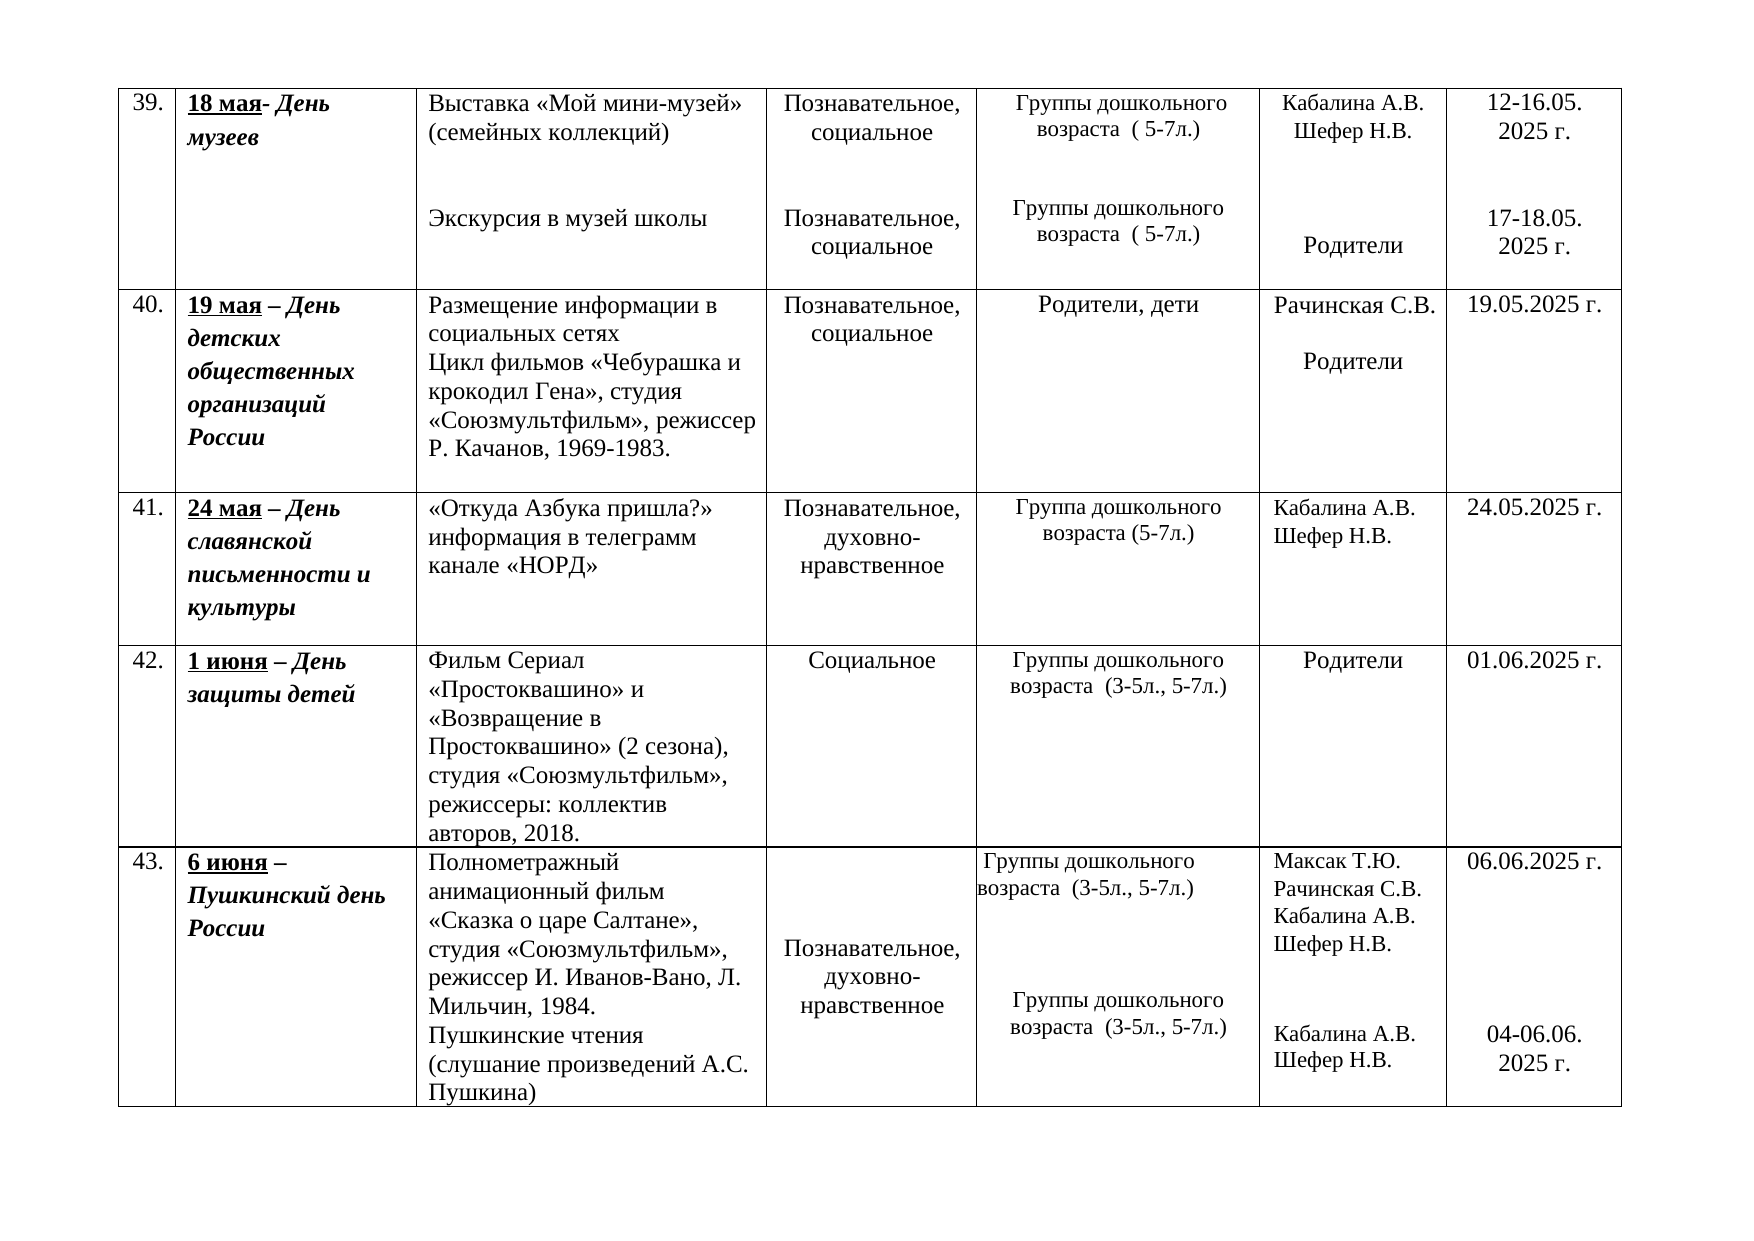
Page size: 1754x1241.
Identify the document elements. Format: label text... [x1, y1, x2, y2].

table_cell 18 мая- День музеев [176, 89, 416, 289]
table_cell 12-16.05. 2025 г. 17-18.05. 2025 г. [1447, 89, 1621, 289]
table_cell 40. [119, 290, 175, 492]
table_cell Социальное [767, 646, 976, 846]
table_cell Познавательное, духовно- нравственное [767, 493, 976, 645]
table_cell Познавательное, социальное Познавательное, социальное [767, 89, 976, 289]
table_cell Группа дошкольного возраста (5-7л.) [977, 493, 1259, 645]
table_cell Познавательное, социальное [767, 290, 976, 492]
table_cell Рачинская С.В. Родители [1260, 290, 1446, 492]
table_cell Кабалина А.В. Шефер Н.В. [1260, 493, 1446, 645]
table_cell 19.05.2025 г. [1447, 290, 1621, 492]
table_cell Выставка «Мой мини-музей» (семейных коллекций) Экскурсия в музей школы [417, 89, 766, 289]
table_cell 06.06.2025 г. 04-06.06. 2025 г. [1447, 848, 1621, 1106]
table_cell Группы дошкольного возраста (3-5л., 5-7л.) Группы дошкольного возраста (3-5л., 5-7л.) [977, 848, 1259, 1106]
table_cell 6 июня – Пушкинский день России [176, 848, 416, 1106]
table_cell Фильм Сериал «Простоквашино» и «Возвращение в Простоквашино» (2 сезона), студия «Союзмультфильм», режиссеры: коллектив авторов, 2018. [417, 646, 766, 846]
table_cell Максак Т.Ю. Рачинская С.В. Кабалина А.В. Шефер Н.В. Кабалина А.В. Шефер Н.В. [1260, 848, 1446, 1106]
table_cell 43. [119, 848, 175, 1106]
table_cell 39. [119, 89, 175, 289]
table_cell «Откуда Азбука пришла?» информация в телеграмм канале «НОРД» [417, 493, 766, 645]
table_cell 24 мая – День славянской письменности и культуры [176, 493, 416, 645]
table_cell Группы дошкольного возраста (3-5л., 5-7л.) [977, 646, 1259, 846]
table_cell Размещение информации в социальных сетях Цикл фильмов «Чебурашка и крокодил Гена», студия «Союзмультфильм», режиссер Р. Качанов, 1969-1983. [417, 290, 766, 492]
table_cell Кабалина А.В. Шефер Н.В. Родители [1260, 89, 1446, 289]
table_cell Родители, дети [977, 290, 1259, 492]
table_cell Познавательное, духовно- нравственное [767, 848, 976, 1106]
table_cell 41. [119, 493, 175, 645]
table_cell 1 июня – День защиты детей [176, 646, 416, 846]
table_cell 42. [119, 646, 175, 846]
table_cell Полнометражный анимационный фильм «Сказка о царе Салтане», студия «Союзмультфильм», режиссер И. Иванов-Вано, Л. Мильчин, 1984. Пушкинские чтения (слушание произведений А.С. Пушкина) [417, 848, 766, 1106]
table_cell Группы дошкольного возраста ( 5-7л.) Группы дошкольного возраста ( 5-7л.) [977, 89, 1259, 289]
table_cell 24.05.2025 г. [1447, 493, 1621, 645]
table_cell 19 мая – День детских общественных организаций России [176, 290, 416, 492]
table_cell 01.06.2025 г. [1447, 646, 1621, 846]
table_cell Родители [1260, 646, 1446, 846]
